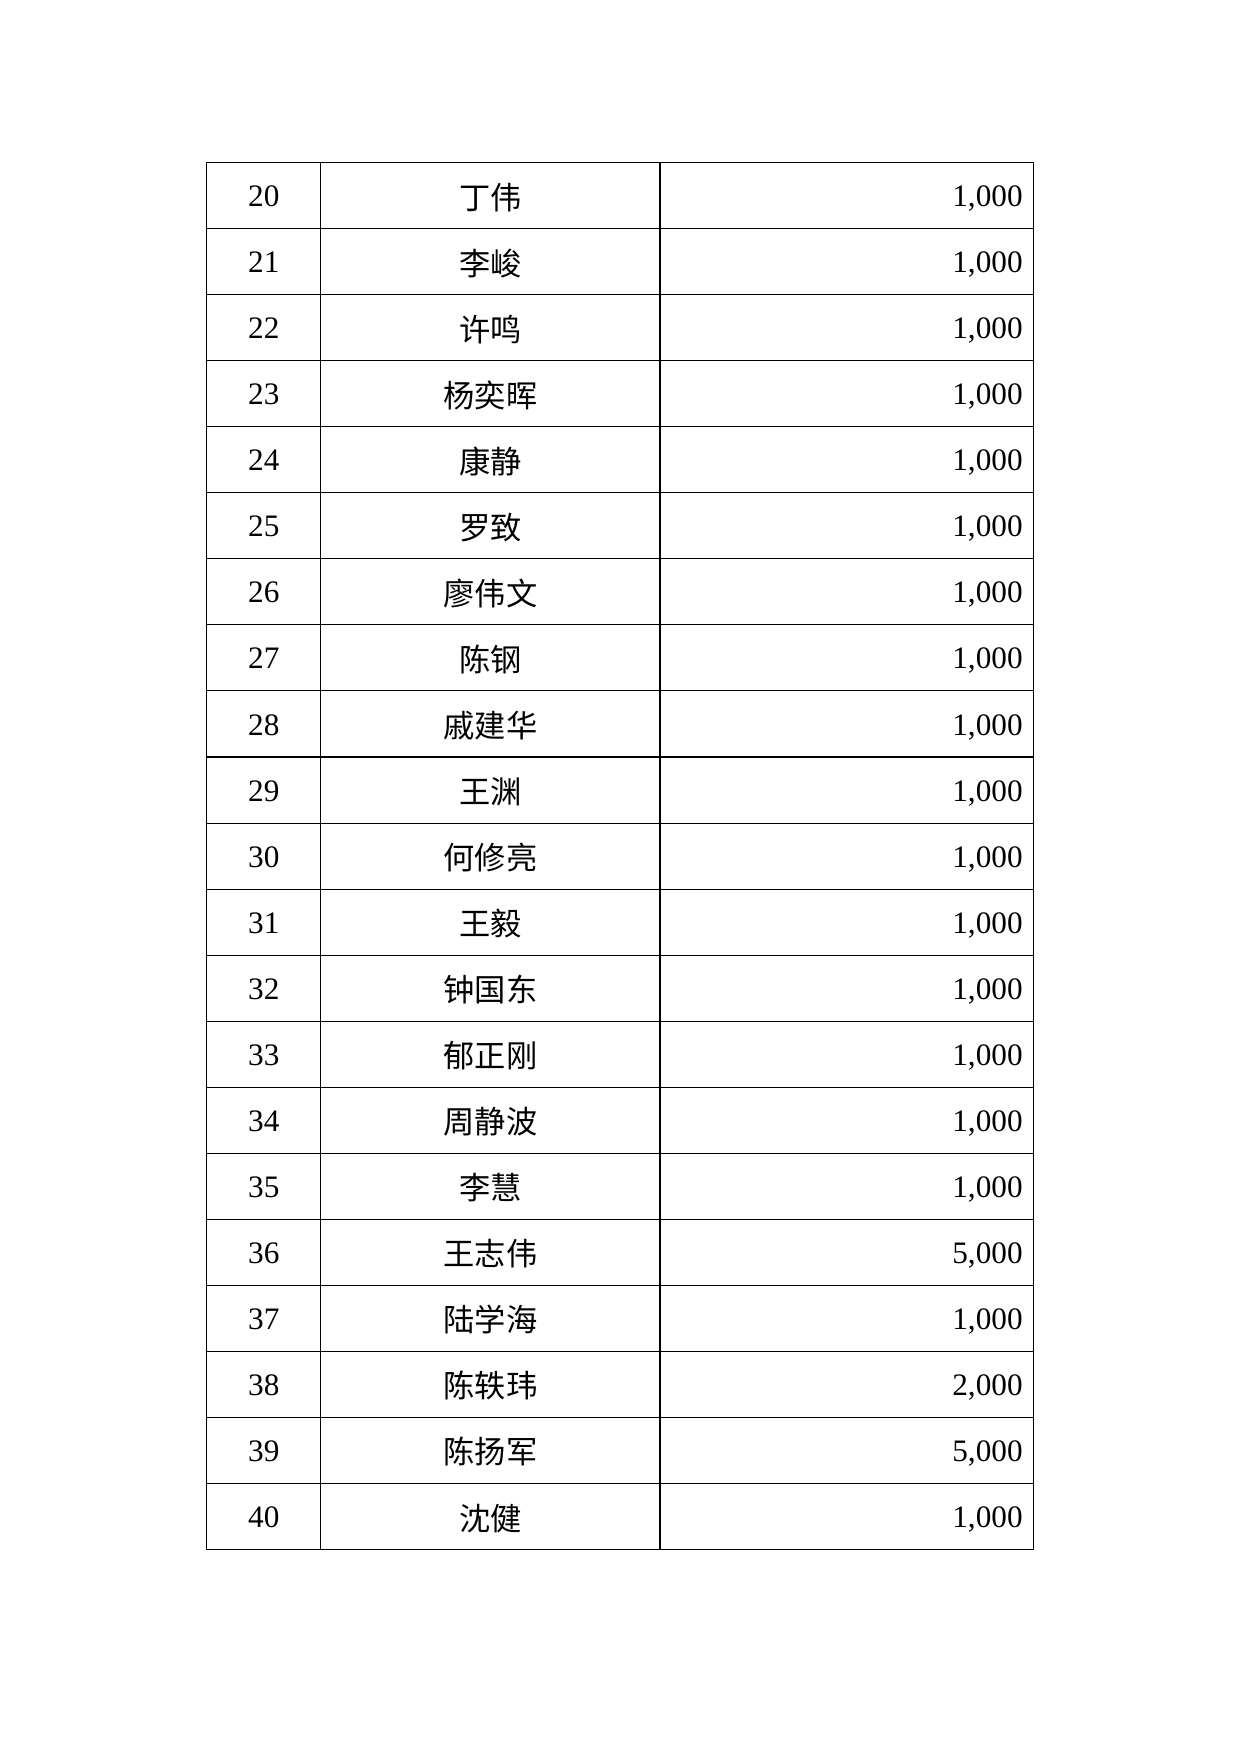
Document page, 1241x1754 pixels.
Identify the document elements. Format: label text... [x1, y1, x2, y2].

table_cell 陈钢 [321, 625, 659, 690]
table_cell 1,000 [661, 1484, 1033, 1549]
table_cell 37 [207, 1286, 320, 1351]
table_cell 李慧 [321, 1154, 659, 1219]
table_cell 1,000 [661, 890, 1033, 954]
table_cell 郁正刚 [321, 1022, 659, 1087]
table_cell 何修亮 [321, 824, 659, 888]
table_cell 王渊 [321, 758, 659, 822]
table_cell 1,000 [661, 559, 1033, 624]
table_cell 5,000 [661, 1418, 1033, 1483]
table_cell 2,000 [661, 1352, 1033, 1417]
table_cell 1,000 [661, 1088, 1033, 1153]
table_cell 1,000 [661, 625, 1033, 690]
table_cell 35 [207, 1154, 320, 1219]
table_cell 34 [207, 1088, 320, 1153]
table_cell 1,000 [661, 758, 1033, 822]
table_cell 23 [207, 361, 320, 426]
table_cell 王志伟 [321, 1220, 659, 1285]
table_cell 陆学海 [321, 1286, 659, 1351]
table_cell 丁伟 [321, 163, 659, 228]
table_cell 1,000 [661, 493, 1033, 558]
table_cell 廖伟文 [321, 559, 659, 624]
table_cell 24 [207, 427, 320, 492]
table_cell 33 [207, 1022, 320, 1087]
table_cell 1,000 [661, 361, 1033, 426]
table_cell 36 [207, 1220, 320, 1285]
table_cell 王毅 [321, 890, 659, 954]
table_cell 沈健 [321, 1484, 659, 1549]
table_cell 1,000 [661, 427, 1033, 492]
table_cell 杨奕晖 [321, 361, 659, 426]
table_cell 30 [207, 824, 320, 888]
table_cell 21 [207, 229, 320, 294]
table_cell 5,000 [661, 1220, 1033, 1285]
table_cell 32 [207, 956, 320, 1021]
table_cell 27 [207, 625, 320, 690]
table_cell 罗致 [321, 493, 659, 558]
table_cell 31 [207, 890, 320, 954]
table_cell 许鸣 [321, 295, 659, 360]
table_cell 陈轶玮 [321, 1352, 659, 1417]
table_cell 陈扬军 [321, 1418, 659, 1483]
table_cell 1,000 [661, 824, 1033, 888]
table_cell 1,000 [661, 295, 1033, 360]
table_cell 李峻 [321, 229, 659, 294]
table_cell 38 [207, 1352, 320, 1417]
table_cell 康静 [321, 427, 659, 492]
table_cell 戚建华 [321, 691, 659, 756]
table_cell 28 [207, 691, 320, 756]
table_cell 1,000 [661, 229, 1033, 294]
table_cell 1,000 [661, 956, 1033, 1021]
table_cell 1,000 [661, 1022, 1033, 1087]
table_cell 1,000 [661, 691, 1033, 756]
table_cell 1,000 [661, 1154, 1033, 1219]
table_cell 40 [207, 1484, 320, 1549]
table_cell 26 [207, 559, 320, 624]
table_cell 20 [207, 163, 320, 228]
table_cell 1,000 [661, 163, 1033, 228]
table_cell 39 [207, 1418, 320, 1483]
table_cell 29 [207, 758, 320, 822]
table_cell 钟国东 [321, 956, 659, 1021]
table_cell 1,000 [661, 1286, 1033, 1351]
table_cell 周静波 [321, 1088, 659, 1153]
table_cell 25 [207, 493, 320, 558]
table_cell 22 [207, 295, 320, 360]
